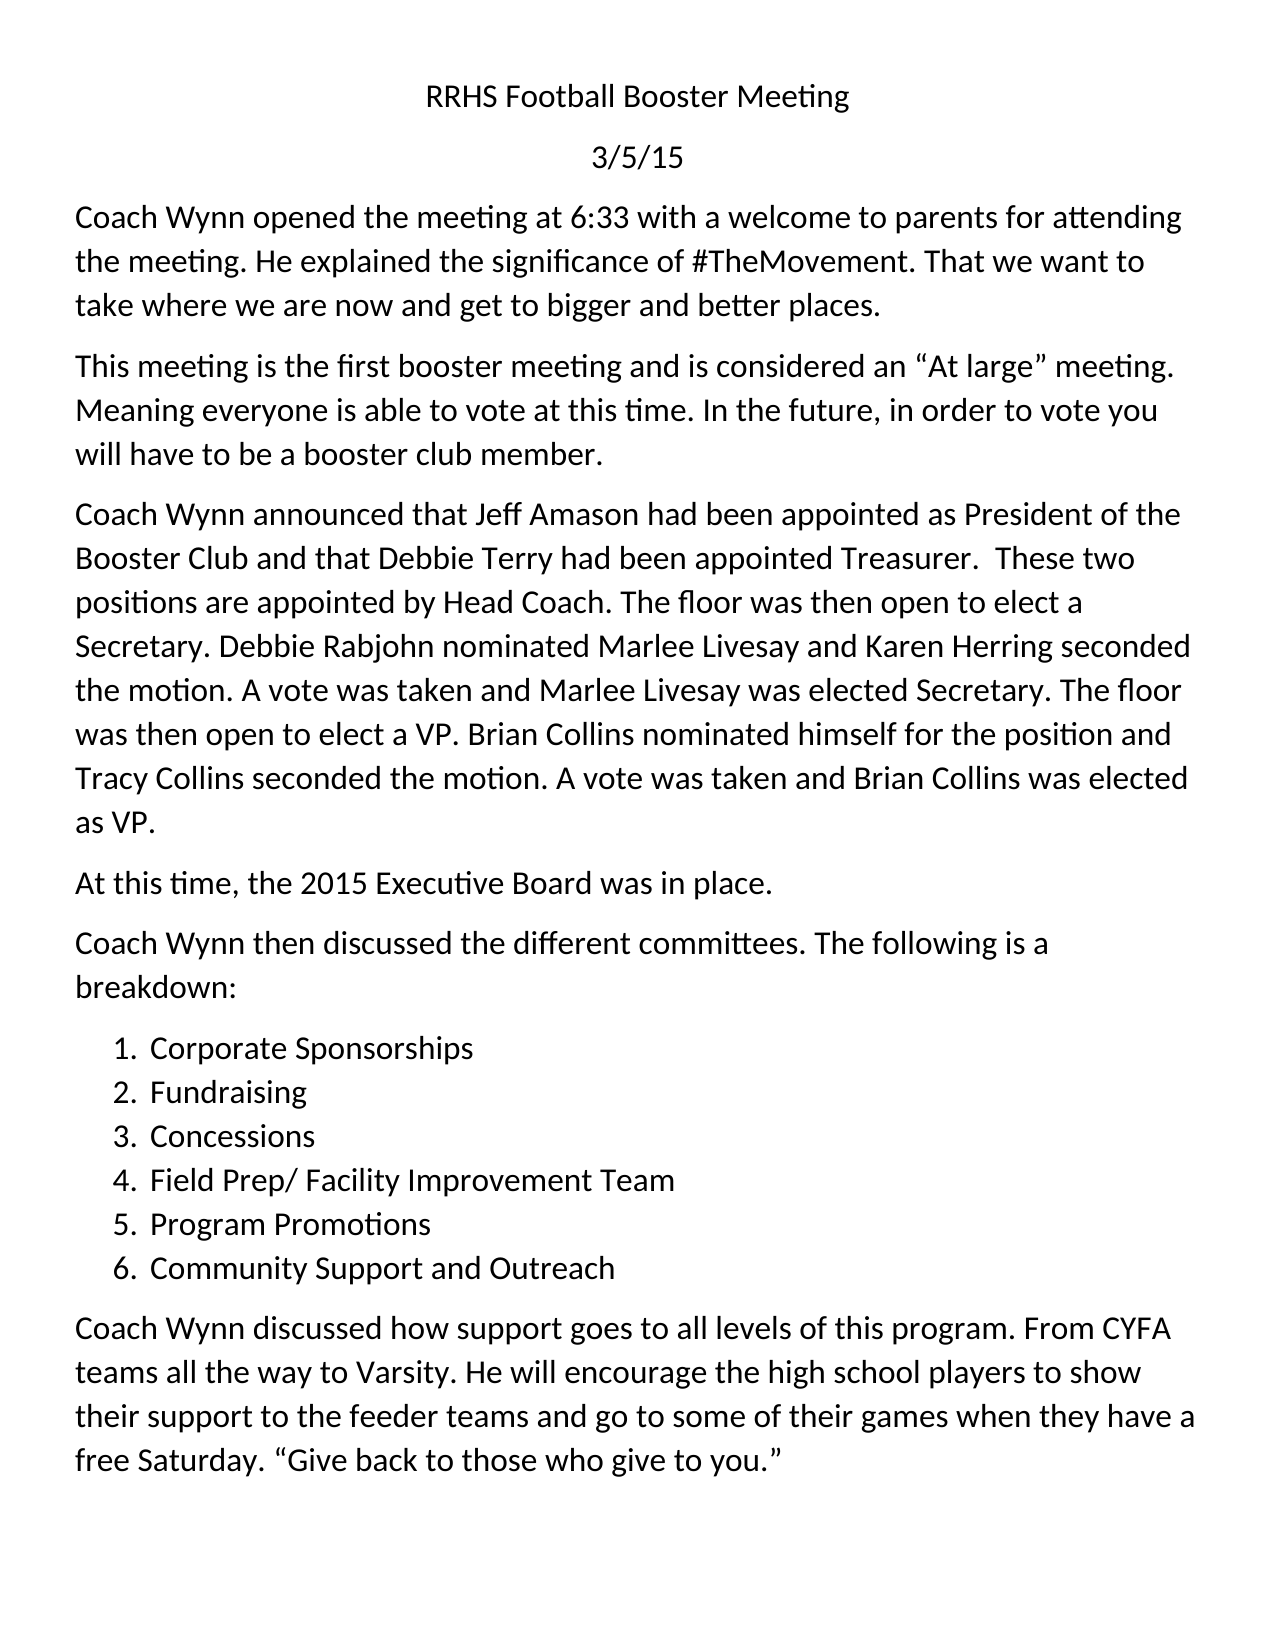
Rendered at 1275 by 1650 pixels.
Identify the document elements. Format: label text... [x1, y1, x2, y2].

text Coach Wynn discussed how support goes to all levels of this program. From CYFA teams all the way to Varsity. He will encourage the high school players to show their support to the feeder teams and go to some of their games when they have a free Saturday. “Give back to those who give to you.” [75, 1307, 1200, 1480]
text Coach Wynn opened the meeting at 6:33 with a welcome to parents for attending the meeting. He explained the significance of #TheMovement. That we want to take where we are now and get to bigger and better places. [75, 196, 1200, 325]
text 3/5/15 [75, 136, 1200, 176]
list Community Support and Outreach [112, 1247, 1200, 1287]
list Field Prep/ Facility Improvement Team [112, 1159, 1200, 1199]
text Coach Wynn then discussed the different committees. The following is a breakdown: [75, 922, 1200, 1007]
text RRHS Football Booster Meeting [75, 75, 1200, 116]
text This meeting is the first booster meeting and is considered an “At large” meeting. Meaning everyone is able to vote at this time. In the future, in order to vote you will have to be a booster club member. [75, 345, 1200, 473]
list Program Promotions [112, 1203, 1200, 1243]
list Corporate Sponsorships [112, 1027, 1200, 1068]
text Coach Wynn announced that Jeff Amason had been appointed as President of the Booster Club and that Debbie Terry had been appointed Treasurer. These two positions are appointed by Head Coach. The floor was then open to elect a Secretary. Debbie Rabjohn nominated Marlee Livesay and Karen Herring seconded the motion. A vote was taken and Marlee Livesay was elected Secretary. The floor was then open to elect a VP. Brian Collins nominated himself for the position and Tracy Collins seconded the motion. A vote was taken and Brian Collins was elected as VP. [75, 493, 1200, 842]
list Concessions [112, 1115, 1200, 1156]
text At this time, the 2015 Executive Board was in place. [75, 862, 1200, 902]
list Fundraising [112, 1071, 1200, 1112]
